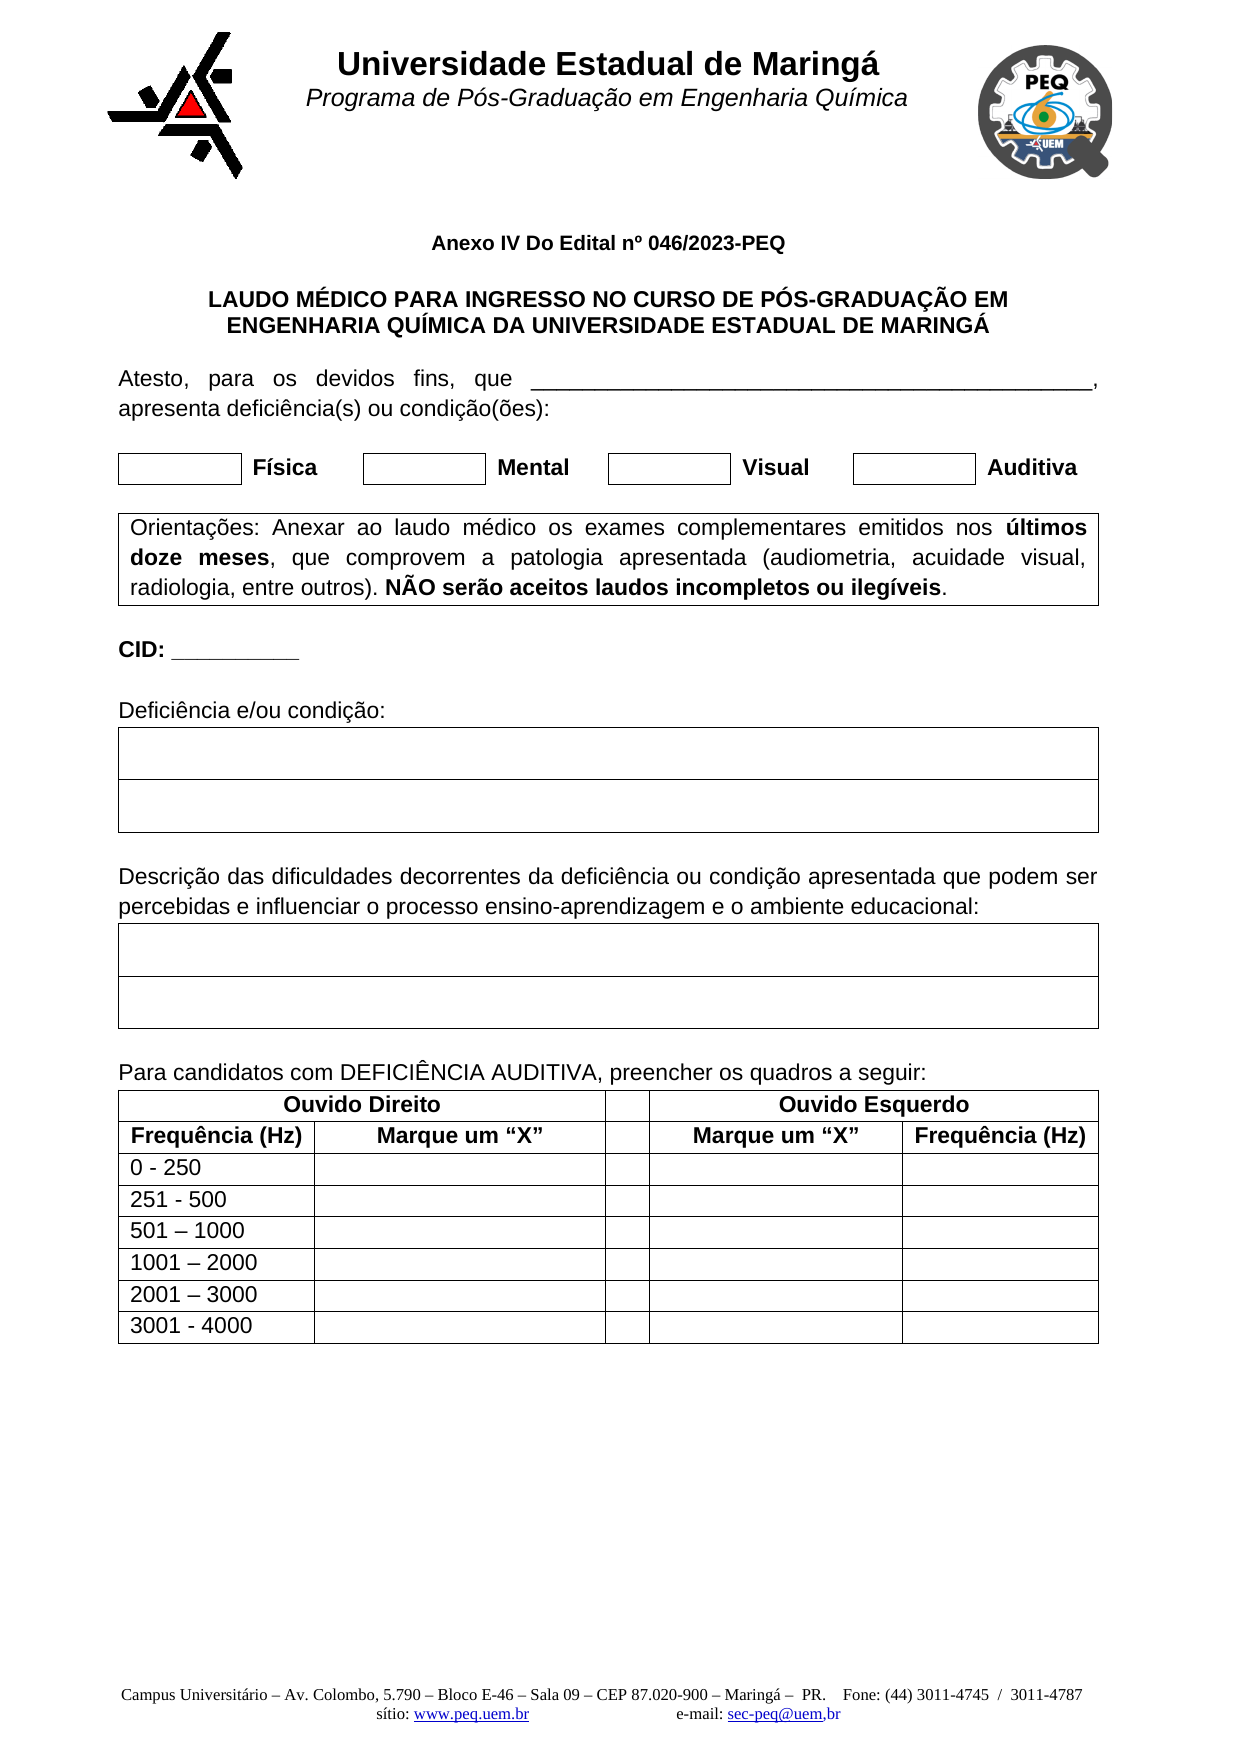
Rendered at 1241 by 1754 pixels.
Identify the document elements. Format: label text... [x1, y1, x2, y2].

table_cell [650, 1186, 902, 1216]
table_cell Marque um “X” [650, 1122, 902, 1153]
table_cell [903, 1154, 1098, 1184]
table_header Visual [731, 453, 853, 484]
table_cell [903, 1249, 1098, 1279]
table_cell [315, 1217, 605, 1248]
table_header [364, 454, 485, 484]
table_cell [650, 1281, 902, 1311]
table_cell 251 - 500 [119, 1186, 314, 1216]
table_header Ouvido Esquerdo [650, 1091, 1098, 1121]
text Deficiência e/ou condição: [118, 697, 1098, 723]
text LAUDO MÉDICO PARA INGRESSO NO CURSO DE PÓS-GRADUAÇÃO EM [118, 286, 1098, 312]
table_cell Frequência (Hz) [119, 1122, 314, 1153]
table_header [609, 454, 730, 484]
table_cell Frequência (Hz) [903, 1122, 1098, 1153]
table_cell [606, 1122, 649, 1153]
table_cell [650, 1312, 902, 1343]
table_cell 2001 – 3000 [119, 1281, 314, 1311]
table_header [119, 728, 1098, 779]
table_header [854, 454, 975, 484]
table_cell [315, 1186, 605, 1216]
table_header [119, 454, 241, 484]
table_cell [903, 1217, 1098, 1248]
table_cell 0 - 250 [119, 1154, 314, 1184]
text ENGENHARIA QUÍMICA DA UNIVERSIDADE ESTADUAL DE MARINGÁ [118, 312, 1098, 338]
picture [978, 45, 1113, 179]
table_cell [650, 1217, 902, 1248]
table_cell 1001 – 2000 [119, 1249, 314, 1279]
table_cell [606, 1312, 649, 1343]
picture [103, 31, 245, 180]
table_header [606, 1091, 649, 1121]
table_cell [650, 1249, 902, 1279]
table_cell [606, 1249, 649, 1279]
text Descrição das dificuldades decorrentes da deficiência ou condição apresentada que podem ser percebidas e influenciar o processo ensino-aprendizagem e o ambiente educacional: [118, 863, 1098, 919]
text Para candidatos com DEFICIÊNCIA AUDITIVA, preencher os quadros a seguir: [118, 1059, 1098, 1086]
text CID: __________ [118, 636, 1098, 663]
table_cell [315, 1154, 605, 1184]
text Anexo IV Do Edital nº 046/2023-PEQ [118, 231, 1098, 255]
table_cell [903, 1281, 1098, 1311]
table_header Ouvido Direito [119, 1091, 605, 1121]
table_cell [315, 1249, 605, 1279]
table_cell [119, 977, 1098, 1028]
text Atesto, para os devidos fins, que ____________________________________________, apresenta deficiência(s) ou condição(ões): [118, 365, 1098, 421]
table_cell [606, 1186, 649, 1216]
table_cell 501 – 1000 [119, 1217, 314, 1248]
table_cell [315, 1281, 605, 1311]
table_cell [903, 1312, 1098, 1343]
table_cell [650, 1154, 902, 1184]
table_cell [119, 780, 1098, 832]
table_header Mental [486, 453, 608, 484]
table_cell Marque um “X” [315, 1122, 605, 1153]
table_cell [606, 1154, 649, 1184]
table_header Auditiva [976, 453, 1098, 484]
table_cell 3001 - 4000 [119, 1312, 314, 1343]
table_header [119, 924, 1098, 976]
table_header Física [242, 453, 363, 484]
table_cell [903, 1186, 1098, 1216]
table_header Orientações: Anexar ao laudo médico os exames complementares emitidos nos últimos doze meses, que comprovem a patologia apresentada (audiometria, acuidade visual, radiologia, entre outros). NÃO serão aceitos laudos incompletos ou ilegíveis. [119, 514, 1098, 605]
table_cell [315, 1312, 605, 1343]
table_cell [606, 1281, 649, 1311]
table_cell [606, 1217, 649, 1248]
